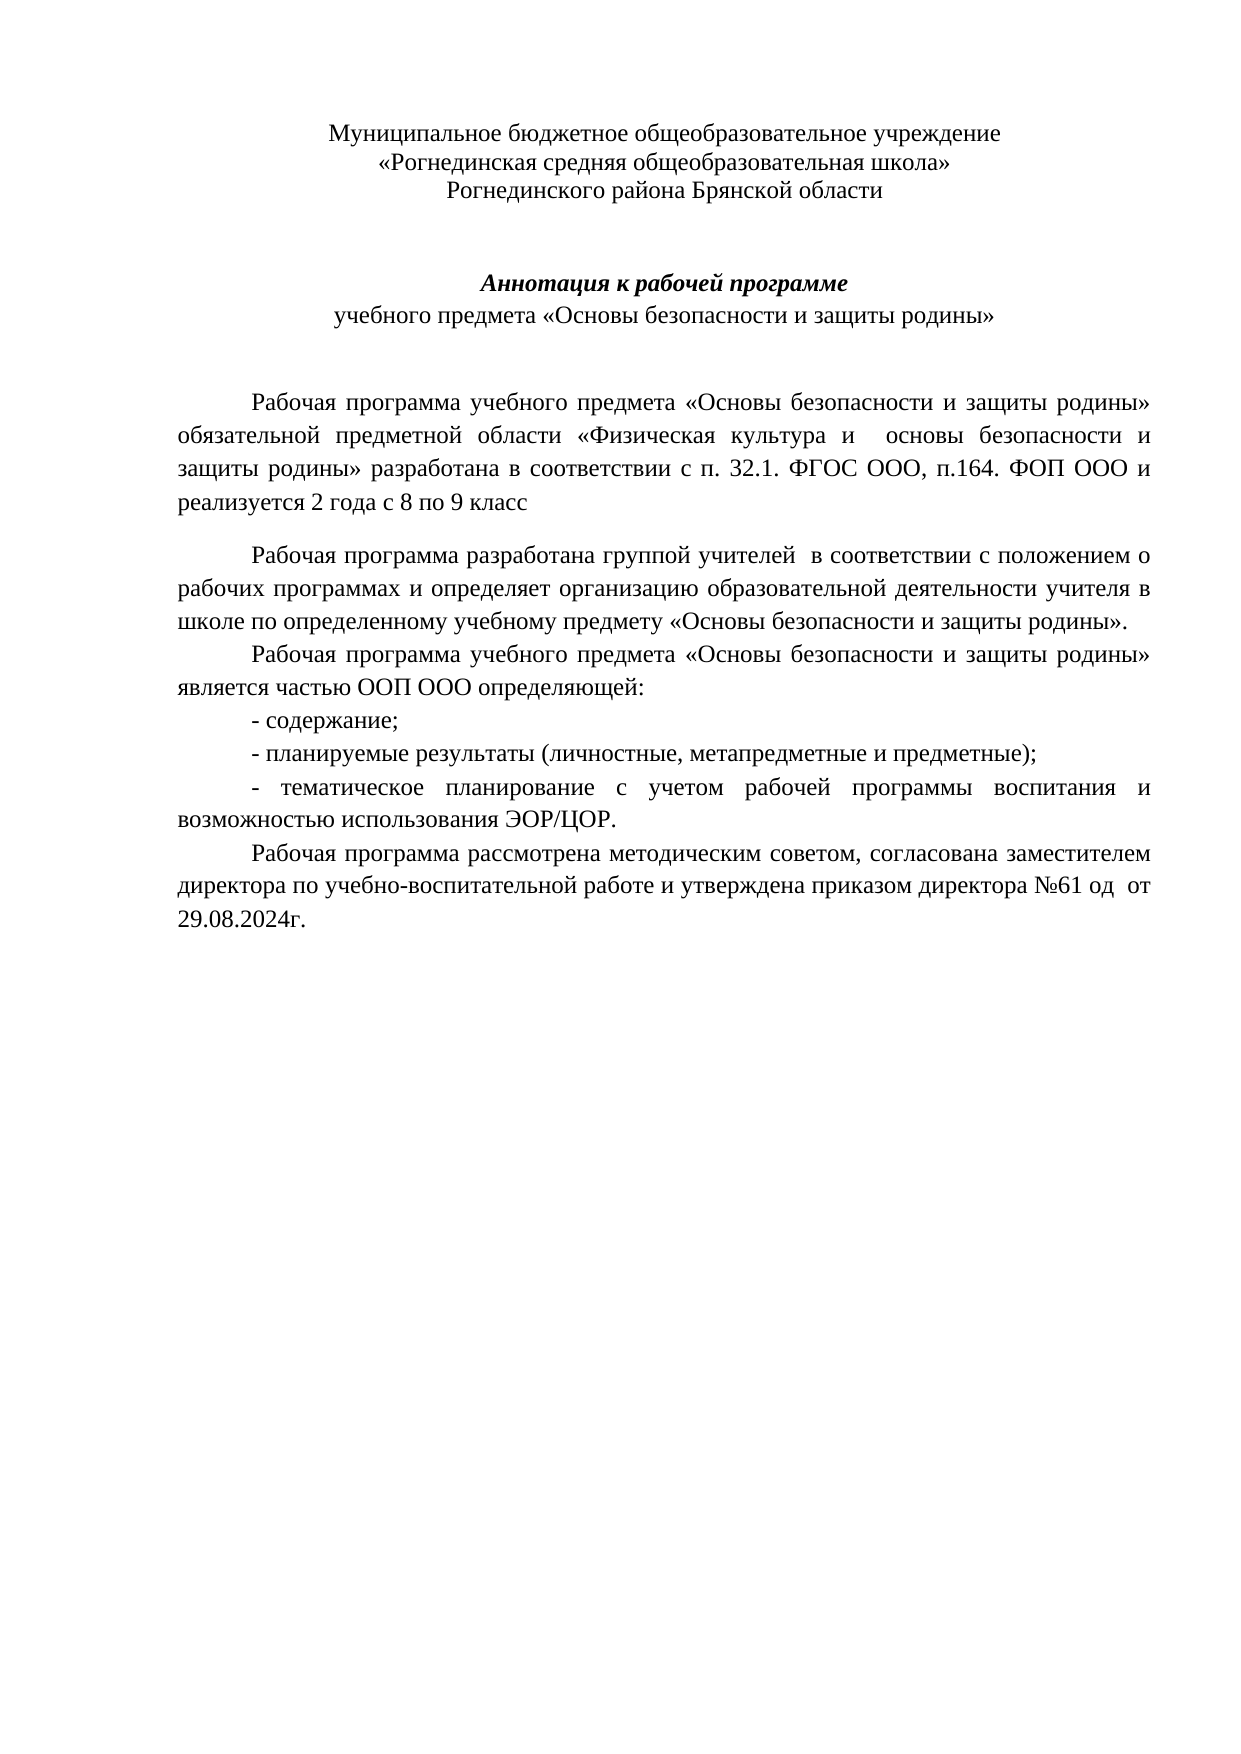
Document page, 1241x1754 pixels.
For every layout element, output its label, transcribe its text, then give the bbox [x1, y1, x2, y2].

text Аннотация к рабочей программе [177, 268, 1152, 296]
text Рабочая программа учебного предмета «Основы безопасности и защиты родины» является частью ООП ООО определяющей: [177, 639, 1152, 701]
text «Рогнединская средняя общеобразовательная школа» [177, 147, 1152, 176]
text Рогнединского района Брянской области [177, 176, 1152, 204]
text Рабочая программа рассмотрена методическим советом, согласована заместителем директора по учебно-воспитательной работе и утверждена приказом директора №61 од от 29.08.2024г. [177, 838, 1152, 932]
text - тематическое планирование с учетом рабочей программы воспитания и возможностью использования ЭОР/ЦОР. [177, 772, 1152, 833]
text - содержание; [177, 706, 1152, 734]
text учебного предмета «Основы безопасности и защиты родины» [177, 301, 1152, 329]
text Рабочая программа учебного предмета «Основы безопасности и защиты родины» обязательной предметной области «Физическая культура и основы безопасности и защиты родины» разработана в соответствии с п. 32.1. ФГОС ООО, п.164. ФОП ООО и реализуется 2 года с 8 по 9 класс [177, 387, 1152, 515]
text Муниципальное бюджетное общеобразовательное учреждение [177, 118, 1152, 147]
text Рабочая программа разработана группой учителей в соответствии с положением о рабочих программах и определяет организацию образовательной деятельности учителя в школе по определенному учебному предмету «Основы безопасности и защиты родины». [177, 540, 1152, 635]
text - планируемые результаты (личностные, метапредметные и предметные); [177, 738, 1152, 767]
